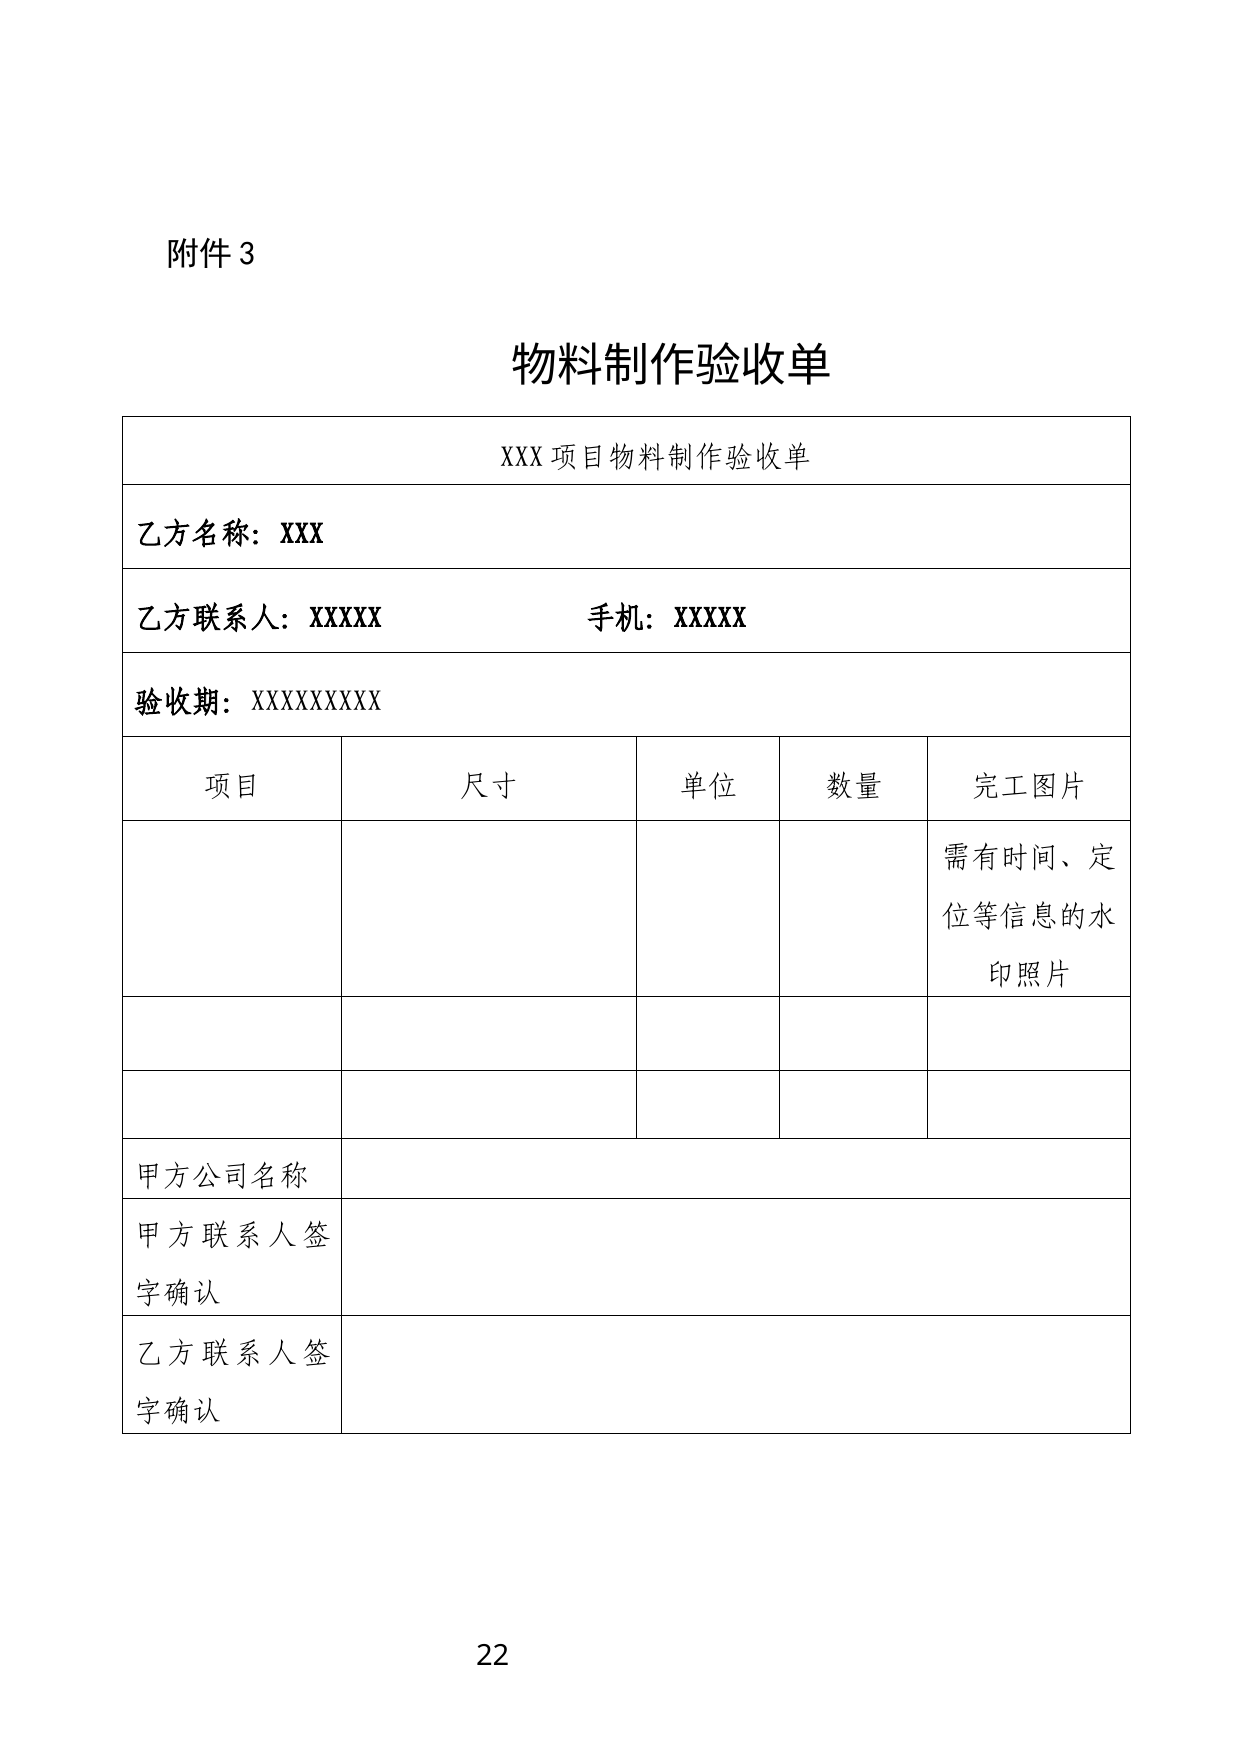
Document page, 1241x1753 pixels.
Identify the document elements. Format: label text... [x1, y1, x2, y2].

table_cell [780, 821, 927, 996]
table_cell [928, 997, 1130, 1070]
text 附件3 [165, 218, 1087, 277]
table_cell 乙方名称：XXX [123, 485, 1130, 568]
table_cell [342, 1199, 1130, 1315]
text 物料制作验收单 [165, 335, 1087, 393]
table_cell 数量 [780, 737, 927, 820]
table_cell [637, 1071, 779, 1138]
table_cell [637, 821, 779, 996]
table_cell 尺寸 [342, 737, 636, 820]
table_header XXX项目物料制作验收单 [123, 417, 1130, 483]
table_cell [780, 997, 927, 1070]
table_cell 甲方联系人签字确认 [123, 1199, 341, 1315]
table_cell [342, 821, 636, 996]
table_cell [123, 997, 341, 1070]
table_cell 验收期：XXXXXXXXX [123, 653, 1130, 736]
table_cell [342, 1071, 636, 1138]
table_cell [123, 821, 341, 996]
table_cell [342, 1316, 1130, 1433]
table_cell 乙方联系人签字确认 [123, 1316, 341, 1433]
table_cell 乙方联系人：XXXXX 手机：XXXXX [123, 569, 1130, 652]
table_cell [342, 1139, 1130, 1198]
table_cell [780, 1071, 927, 1138]
table_cell [342, 997, 636, 1070]
table_cell 单位 [637, 737, 779, 820]
table_cell 甲方公司名称 [123, 1139, 341, 1198]
table_cell 完工图片 [928, 737, 1130, 820]
table_cell [123, 1071, 341, 1138]
table_cell 项目 [123, 737, 341, 820]
table_cell 需有时间、定位等信息的水印照片 [928, 821, 1130, 996]
table_cell [637, 997, 779, 1070]
table_cell [928, 1071, 1130, 1138]
